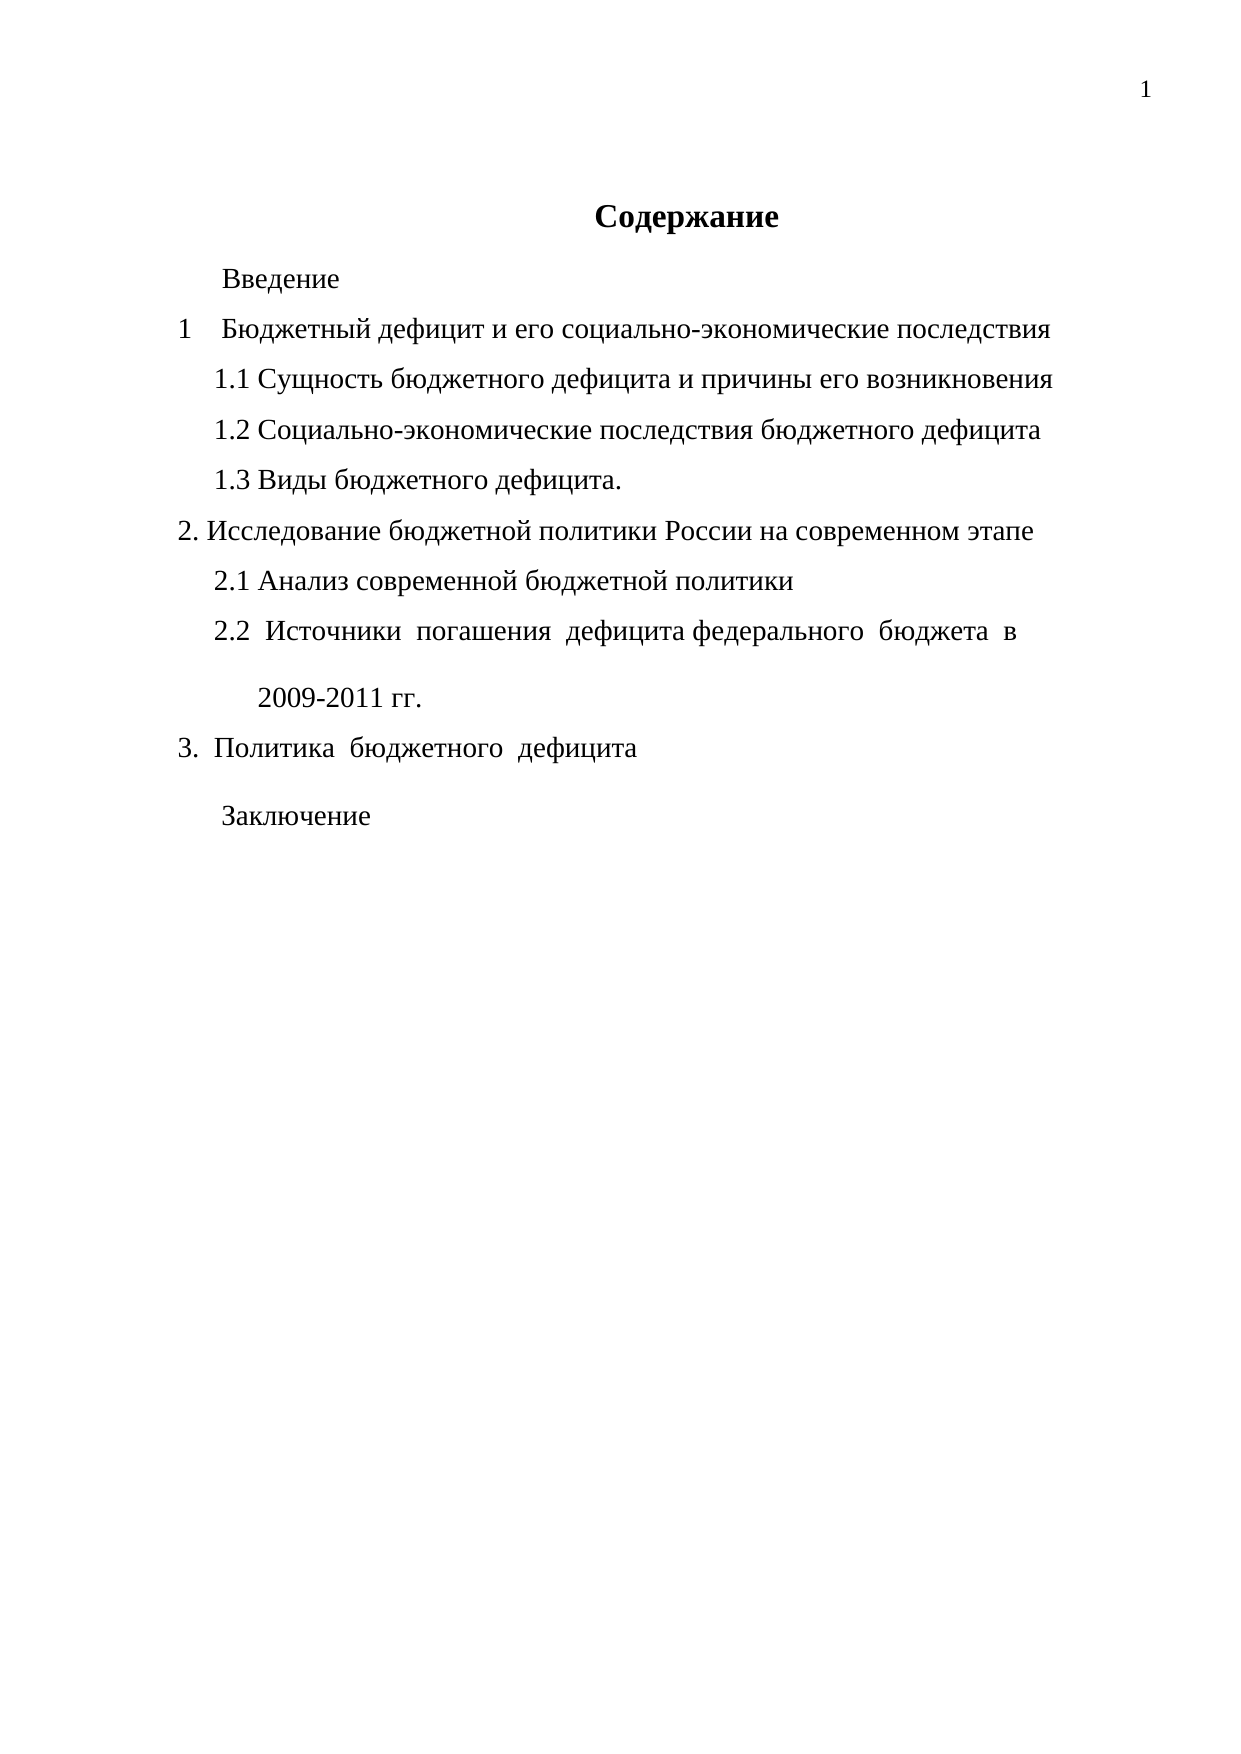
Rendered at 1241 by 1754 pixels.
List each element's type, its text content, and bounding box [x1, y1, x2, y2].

text 2. Исследование бюджетной политики России на современном этапе [177, 513, 1152, 546]
text Заключение [177, 798, 1152, 831]
subtitle 2.1 Анализ современной бюджетной политики [177, 563, 1152, 596]
text Содержание [177, 196, 1152, 234]
text 2.2 Источники погашения дефицита федерального бюджета в [177, 613, 1152, 647]
text 1.1 Сущность бюджетного дефицита и причины его возникновения [177, 362, 1152, 395]
text 2009-2011 гг. [177, 680, 1152, 714]
text 1 Бюджетный дефицит и его социально-экономические последствия [177, 311, 1152, 345]
text 1.3 Виды бюджетного дефицита. [177, 462, 1152, 496]
text Введение [177, 261, 1152, 294]
text 3. Политика бюджетного дефицита [177, 731, 1152, 764]
text 1.2 Социально-экономические последствия бюджетного дефицита [177, 412, 1152, 446]
